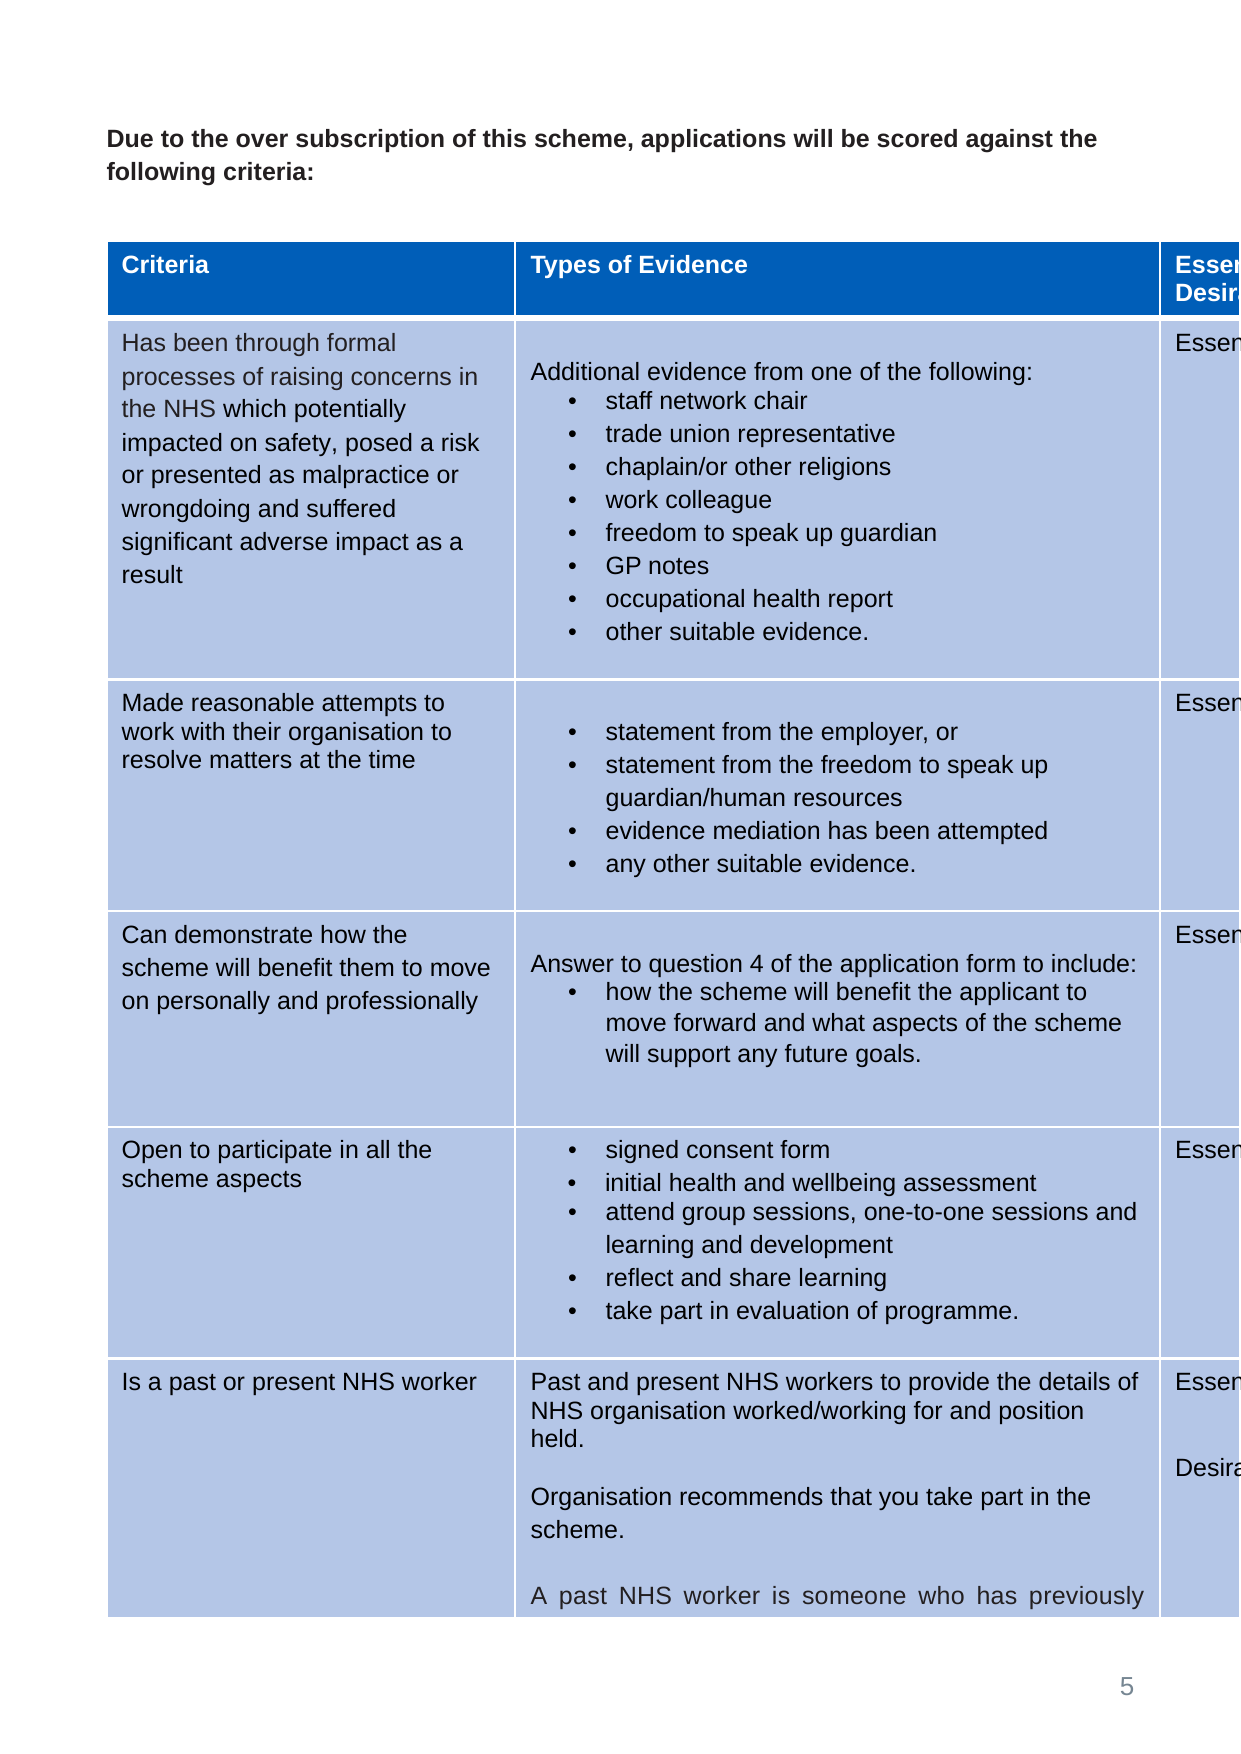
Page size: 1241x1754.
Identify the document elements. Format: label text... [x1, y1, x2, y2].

table_header Criteria [108, 242, 514, 315]
table_cell Essential [1161, 1128, 1239, 1357]
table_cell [1161, 1360, 1239, 1617]
table_cell Essential [1161, 681, 1239, 910]
table_cell Additional evidence from one of the following: staff network chair trade union representative chaplain/or other religions work colleague freedom to speak up guardian GP notes occupational health report other suitable evidence. [516, 321, 1159, 678]
table_cell Has been through formal processes of raising concerns in the NHS which potentially impacted on safety, posed a risk or presented as malpractice or wrongdoing and suffered significant adverse impact as a result [108, 321, 514, 678]
text Due to the over subscription of this scheme, applications will be scored against the following criteria: [106, 124, 1134, 186]
table_cell Open to participate in all the scheme aspects [108, 1128, 514, 1357]
table_cell Essential [1161, 912, 1239, 1126]
table_cell Made reasonable attempts to work with their organisation to resolve matters at the time [108, 681, 514, 910]
table_cell Essential [1161, 321, 1239, 678]
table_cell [108, 1360, 514, 1617]
table_cell Answer to question 4 of the application form to include: how the scheme will benefit the applicant to move forward and what aspects of the scheme will support any future goals. [516, 912, 1159, 1126]
table_cell statement from the employer, or statement from the freedom to speak up guardian/human resources evidence mediation has been attempted any other suitable evidence. [516, 681, 1159, 910]
table_cell signed consent form initial health and wellbeing assessment attend group sessions, one-to-one sessions and learning and development reflect and share learning take part in evaluation of programme. [516, 1128, 1159, 1357]
table_cell Can demonstrate how the scheme will benefit them to move on personally and professionally [108, 912, 514, 1126]
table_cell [516, 1360, 1159, 1617]
table_header Essential Desirable [1161, 242, 1239, 315]
table_header Types of Evidence [516, 242, 1159, 315]
